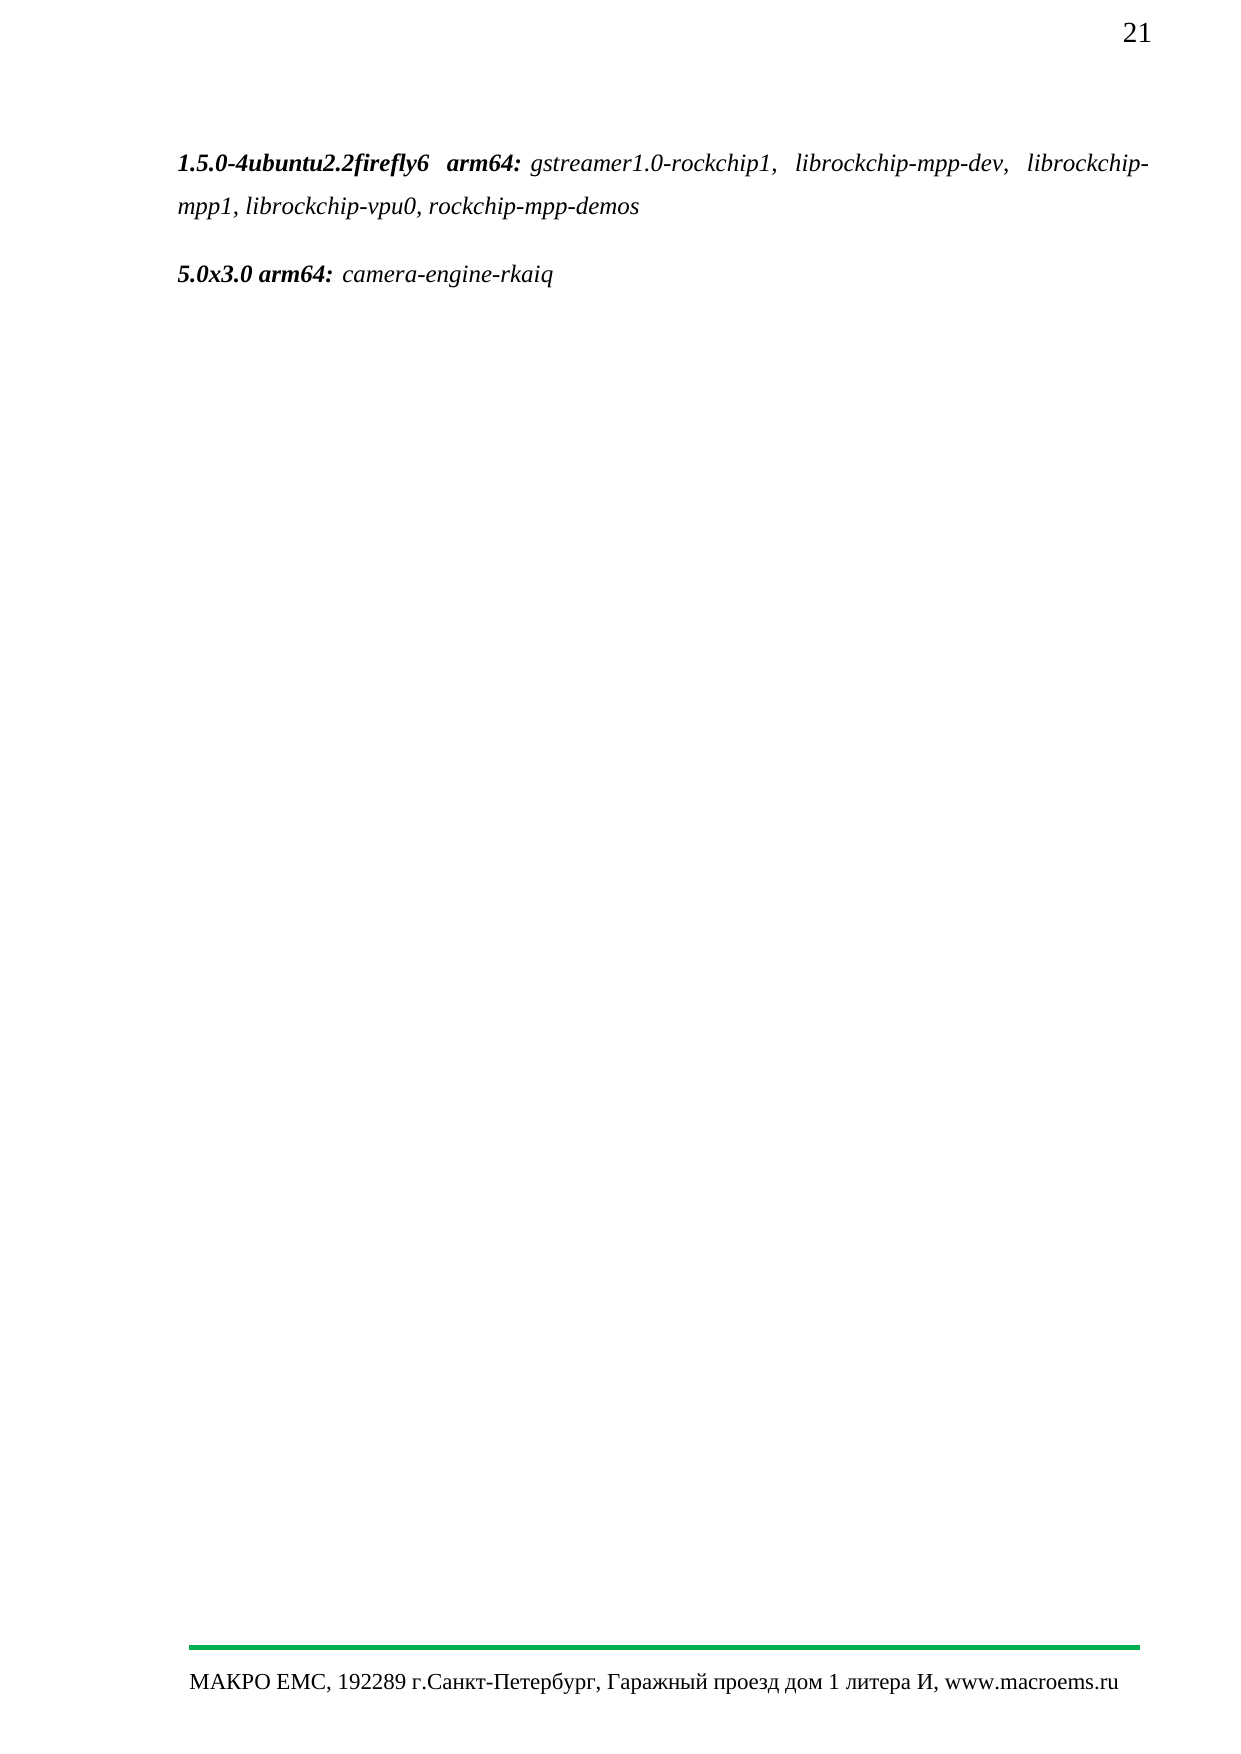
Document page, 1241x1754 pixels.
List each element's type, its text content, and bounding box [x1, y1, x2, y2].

text 5.0x3.0 arm64: camera-engine-rkaiq [177, 259, 1152, 288]
text 1.5.0-4ubuntu2.2firefly6 arm64: gstreamer1.0-rockchip1, librockchip-mpp-dev, librockchip-mpp1, librockchip-vpu0, rockchip-mpp-demos [177, 148, 1152, 219]
